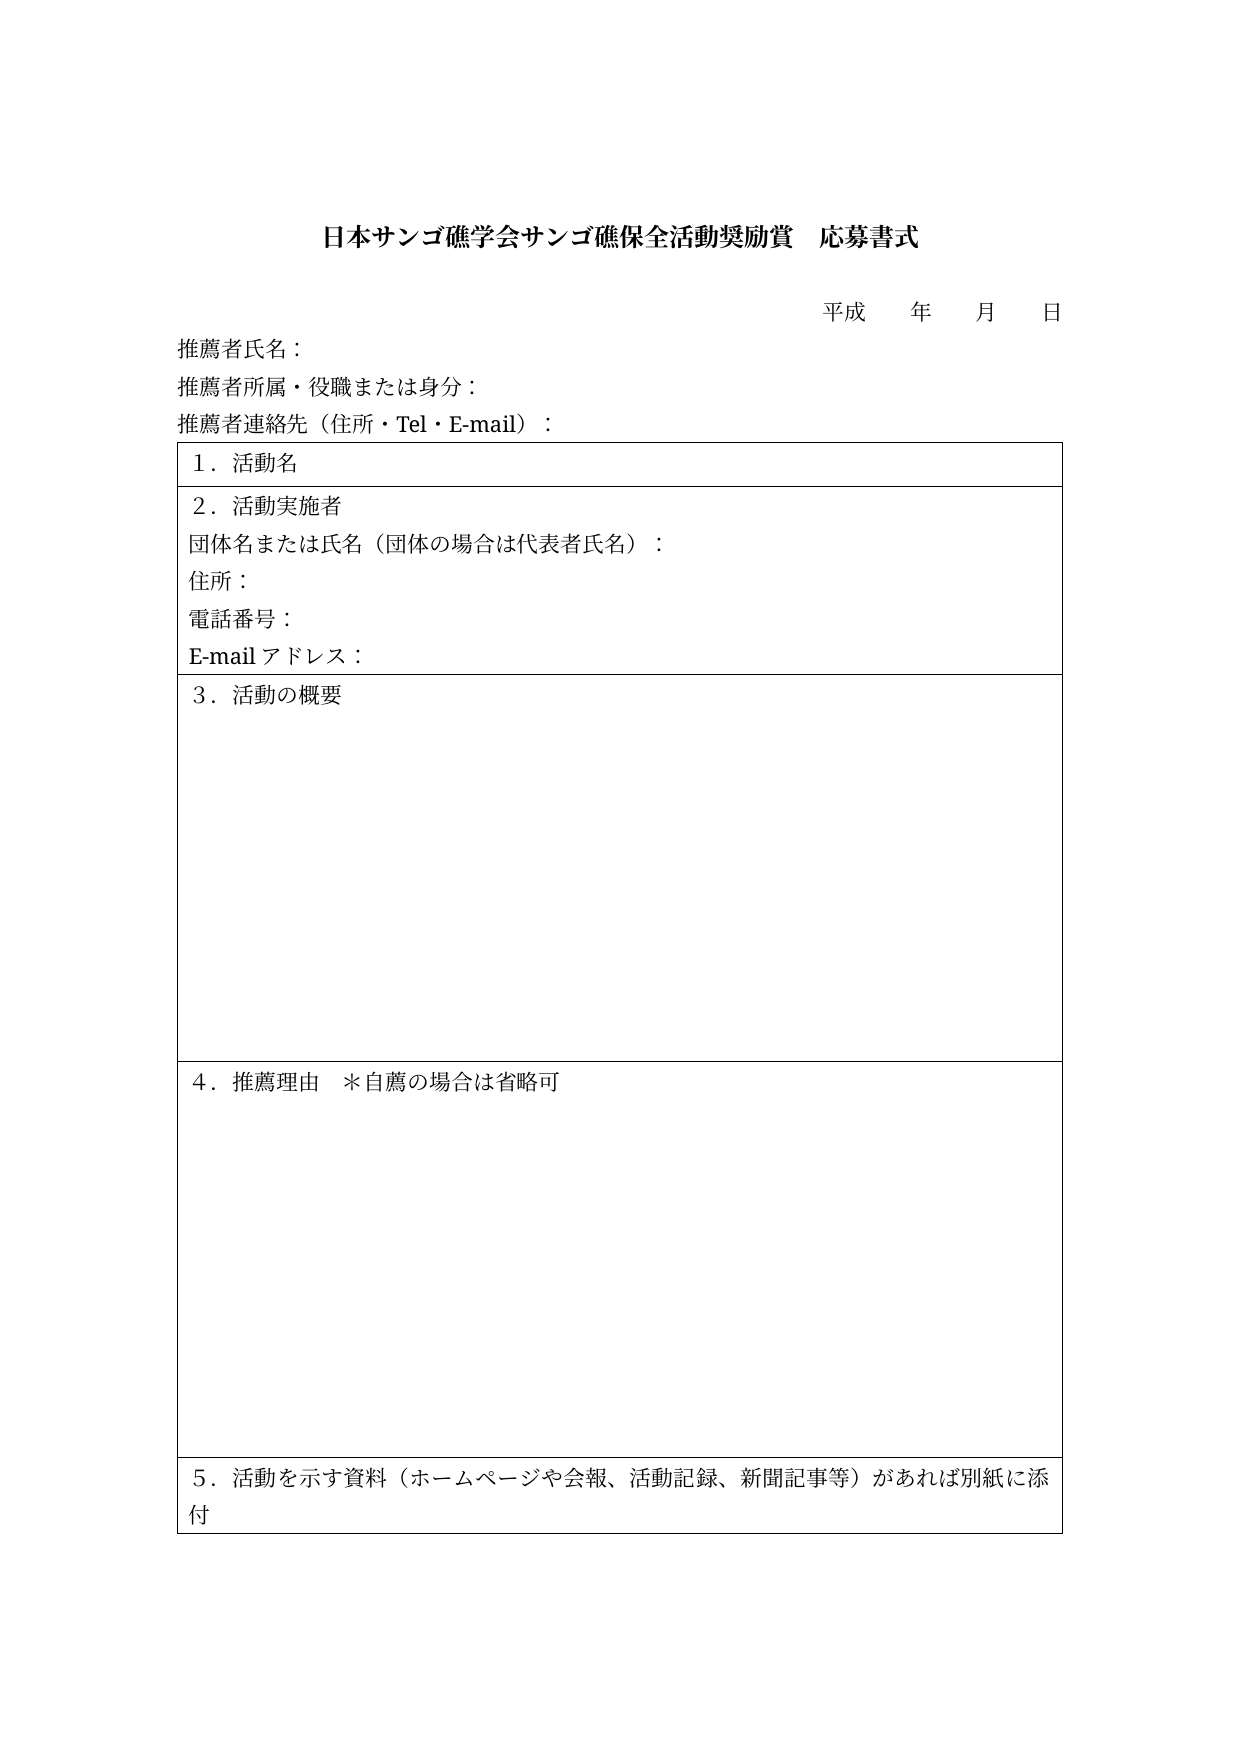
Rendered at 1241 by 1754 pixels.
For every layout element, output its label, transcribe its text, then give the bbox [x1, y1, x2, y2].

text 推薦者氏名： [177, 329, 1063, 367]
table_cell ５．活動を示す資料（ホームページや会報、活動記録、新聞記事等）があれば別紙に添付 [178, 1458, 1062, 1533]
text 平成 年 月 日 [177, 292, 1063, 329]
text 推薦者所属・役職または身分： [177, 367, 1063, 404]
table_cell ４．推薦理由 ＊自薦の場合は省略可 [178, 1062, 1062, 1457]
text 日本サンゴ礁学会サンゴ礁保全活動奨励賞 応募書式 [177, 217, 1063, 254]
table_cell ２．活動実施者 団体名または氏名（団体の場合は代表者氏名）： 住所： 電話番号： E-mailアドレス： [178, 487, 1062, 674]
table_cell ３．活動の概要 [178, 675, 1062, 1061]
table_header １．活動名 [178, 443, 1062, 486]
text 推薦者連絡先（住所・Tel・E-mail）： [177, 404, 1063, 442]
